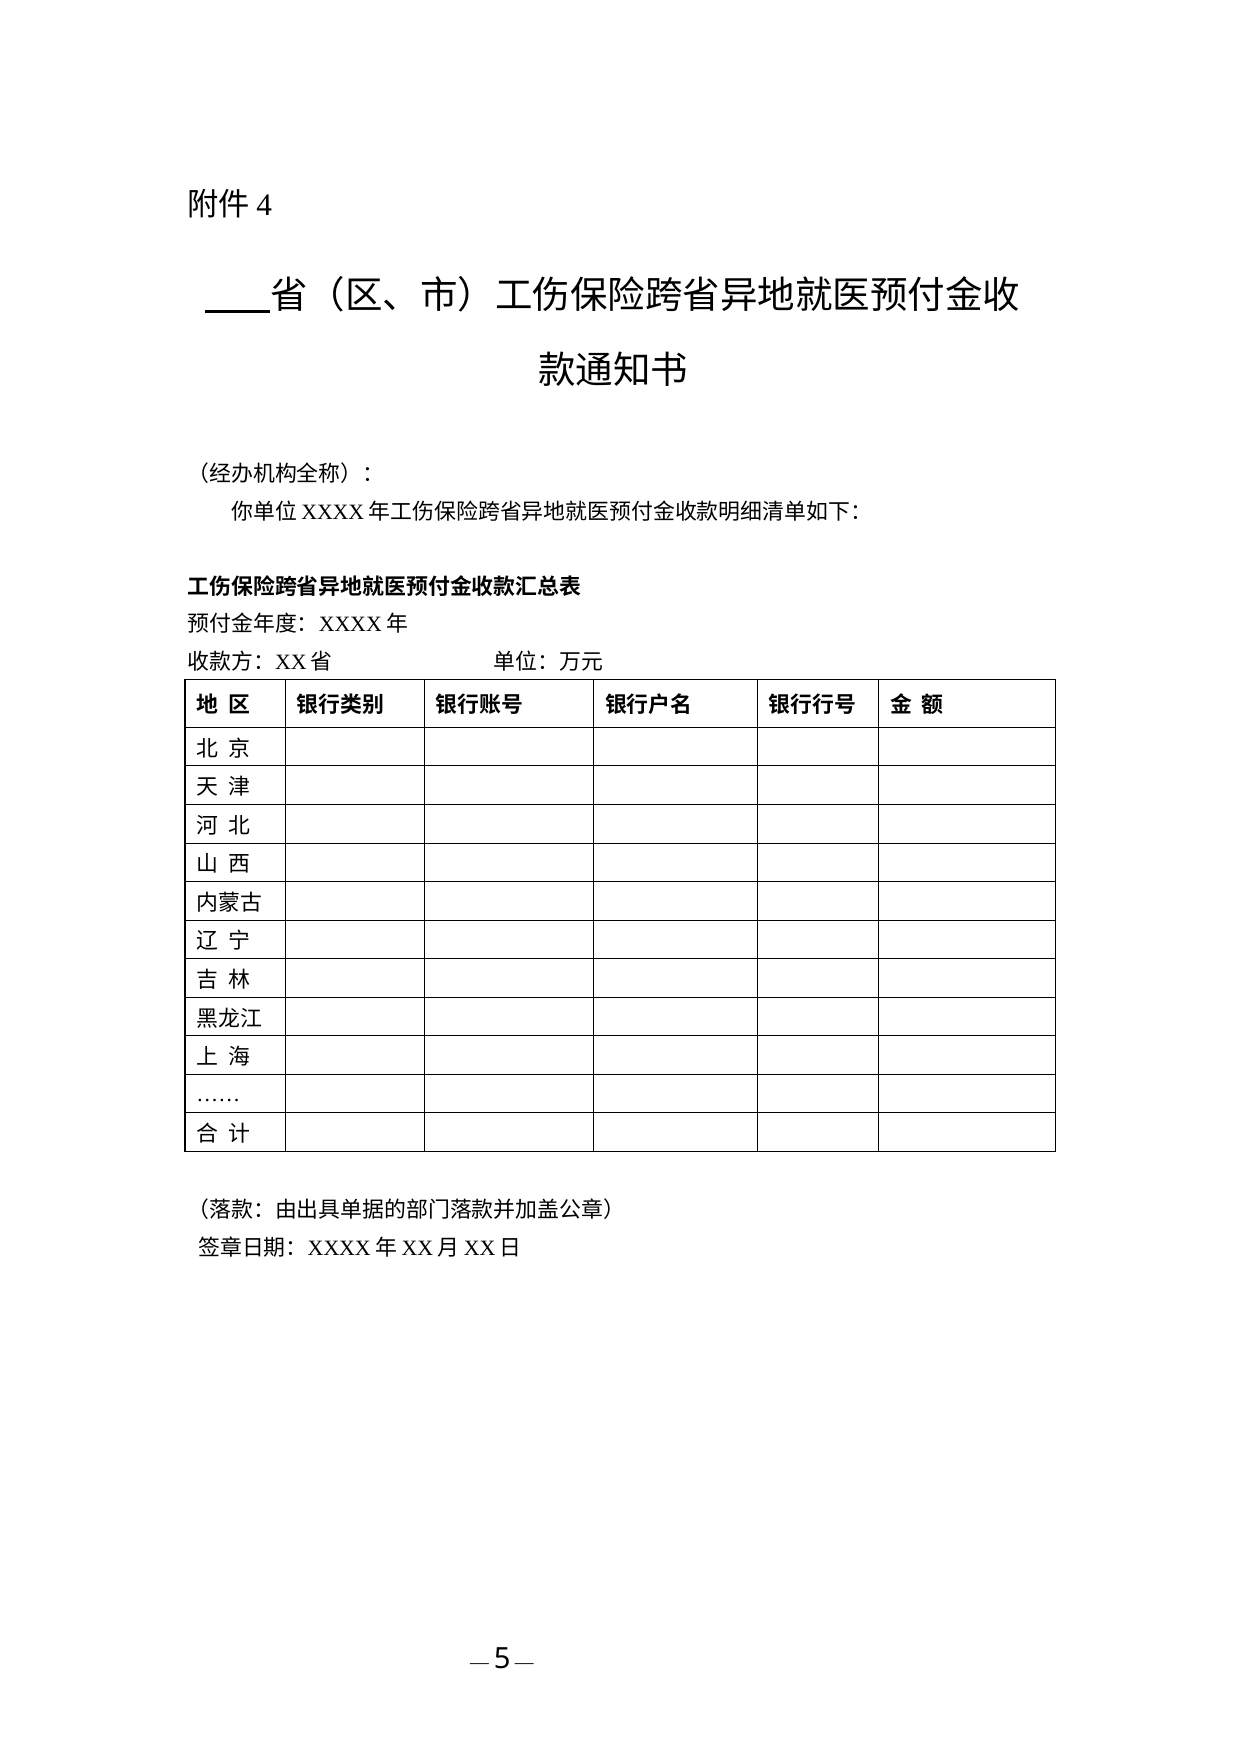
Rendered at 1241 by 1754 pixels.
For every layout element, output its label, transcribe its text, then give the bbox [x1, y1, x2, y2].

table_cell [425, 728, 593, 765]
table_cell [758, 959, 878, 997]
table_cell [879, 921, 1055, 958]
table_cell [425, 998, 593, 1035]
table_cell …… [186, 1075, 285, 1112]
table_cell 吉 林 [186, 959, 285, 997]
text 预付金年度：XXXX年 [187, 603, 1053, 641]
text （经办机构全称）： [187, 453, 1053, 491]
table_cell 山 西 [186, 844, 285, 881]
table_cell [758, 766, 878, 804]
table_cell 内蒙古 [186, 882, 285, 919]
table_cell [879, 766, 1055, 804]
table_header 地 区 [186, 680, 285, 727]
text 省（区、市）工伤保险跨省异地就医预付金收款通知书 [187, 254, 1037, 404]
table_cell [286, 921, 424, 958]
table_cell 天 津 [186, 766, 285, 804]
table_cell 河 北 [186, 805, 285, 842]
table_cell [879, 959, 1055, 997]
table_cell [758, 921, 878, 958]
table_header 银行类别 [286, 680, 424, 727]
table_header 金 额 [879, 680, 1055, 727]
table_cell [425, 805, 593, 842]
table_cell [594, 728, 757, 765]
table_cell [879, 882, 1055, 919]
table_cell [758, 728, 878, 765]
table_cell [594, 1036, 757, 1074]
table_cell 辽 宁 [186, 921, 285, 958]
table_cell [879, 728, 1055, 765]
table_cell [594, 921, 757, 958]
table_cell [758, 998, 878, 1035]
table_cell [758, 1113, 878, 1151]
table_cell [425, 766, 593, 804]
table_cell [286, 1075, 424, 1112]
text 你单位XXXX年工伤保险跨省异地就医预付金收款明细清单如下： [187, 491, 1053, 528]
text 附件4 [187, 164, 1037, 239]
table_cell [594, 959, 757, 997]
table_cell [594, 844, 757, 881]
table_cell [286, 959, 424, 997]
table_cell 合 计 [186, 1113, 285, 1151]
table_header 银行户名 [594, 680, 757, 727]
table_cell [758, 1036, 878, 1074]
table_cell [286, 728, 424, 765]
text （落款：由出具单据的部门落款并加盖公章） [187, 1189, 1053, 1227]
table_cell [758, 805, 878, 842]
table_cell [425, 1075, 593, 1112]
table_cell [286, 805, 424, 842]
text 工伤保险跨省异地就医预付金收款汇总表 [187, 566, 1053, 603]
table_cell [594, 1113, 757, 1151]
table_cell [879, 1036, 1055, 1074]
table_cell [879, 805, 1055, 842]
table_cell [286, 998, 424, 1035]
table_cell [879, 1113, 1055, 1151]
table_cell [425, 844, 593, 881]
table_cell [286, 1113, 424, 1151]
table_cell [594, 1075, 757, 1112]
table_cell [594, 805, 757, 842]
table_cell [286, 1036, 424, 1074]
table_cell 北 京 [186, 728, 285, 765]
table_cell [286, 844, 424, 881]
table_header 银行行号 [758, 680, 878, 727]
table_cell [425, 1036, 593, 1074]
table_cell [286, 882, 424, 919]
text 签章日期：XXXX年XX月XX日 [187, 1227, 1053, 1264]
table_cell [879, 844, 1055, 881]
table_cell [758, 1075, 878, 1112]
table_cell [594, 766, 757, 804]
table_cell [425, 882, 593, 919]
table_cell [758, 882, 878, 919]
table_cell [594, 998, 757, 1035]
table_cell [425, 959, 593, 997]
table_cell [879, 1075, 1055, 1112]
table_header 银行账号 [425, 680, 593, 727]
table_cell [758, 844, 878, 881]
table_cell [425, 921, 593, 958]
table_cell [594, 882, 757, 919]
table_cell [286, 766, 424, 804]
table_cell 黑龙江 [186, 998, 285, 1035]
text 收款方：XX省 单位：万元 [187, 641, 1053, 678]
table_cell [879, 998, 1055, 1035]
table_cell [425, 1113, 593, 1151]
table_cell 上 海 [186, 1036, 285, 1074]
